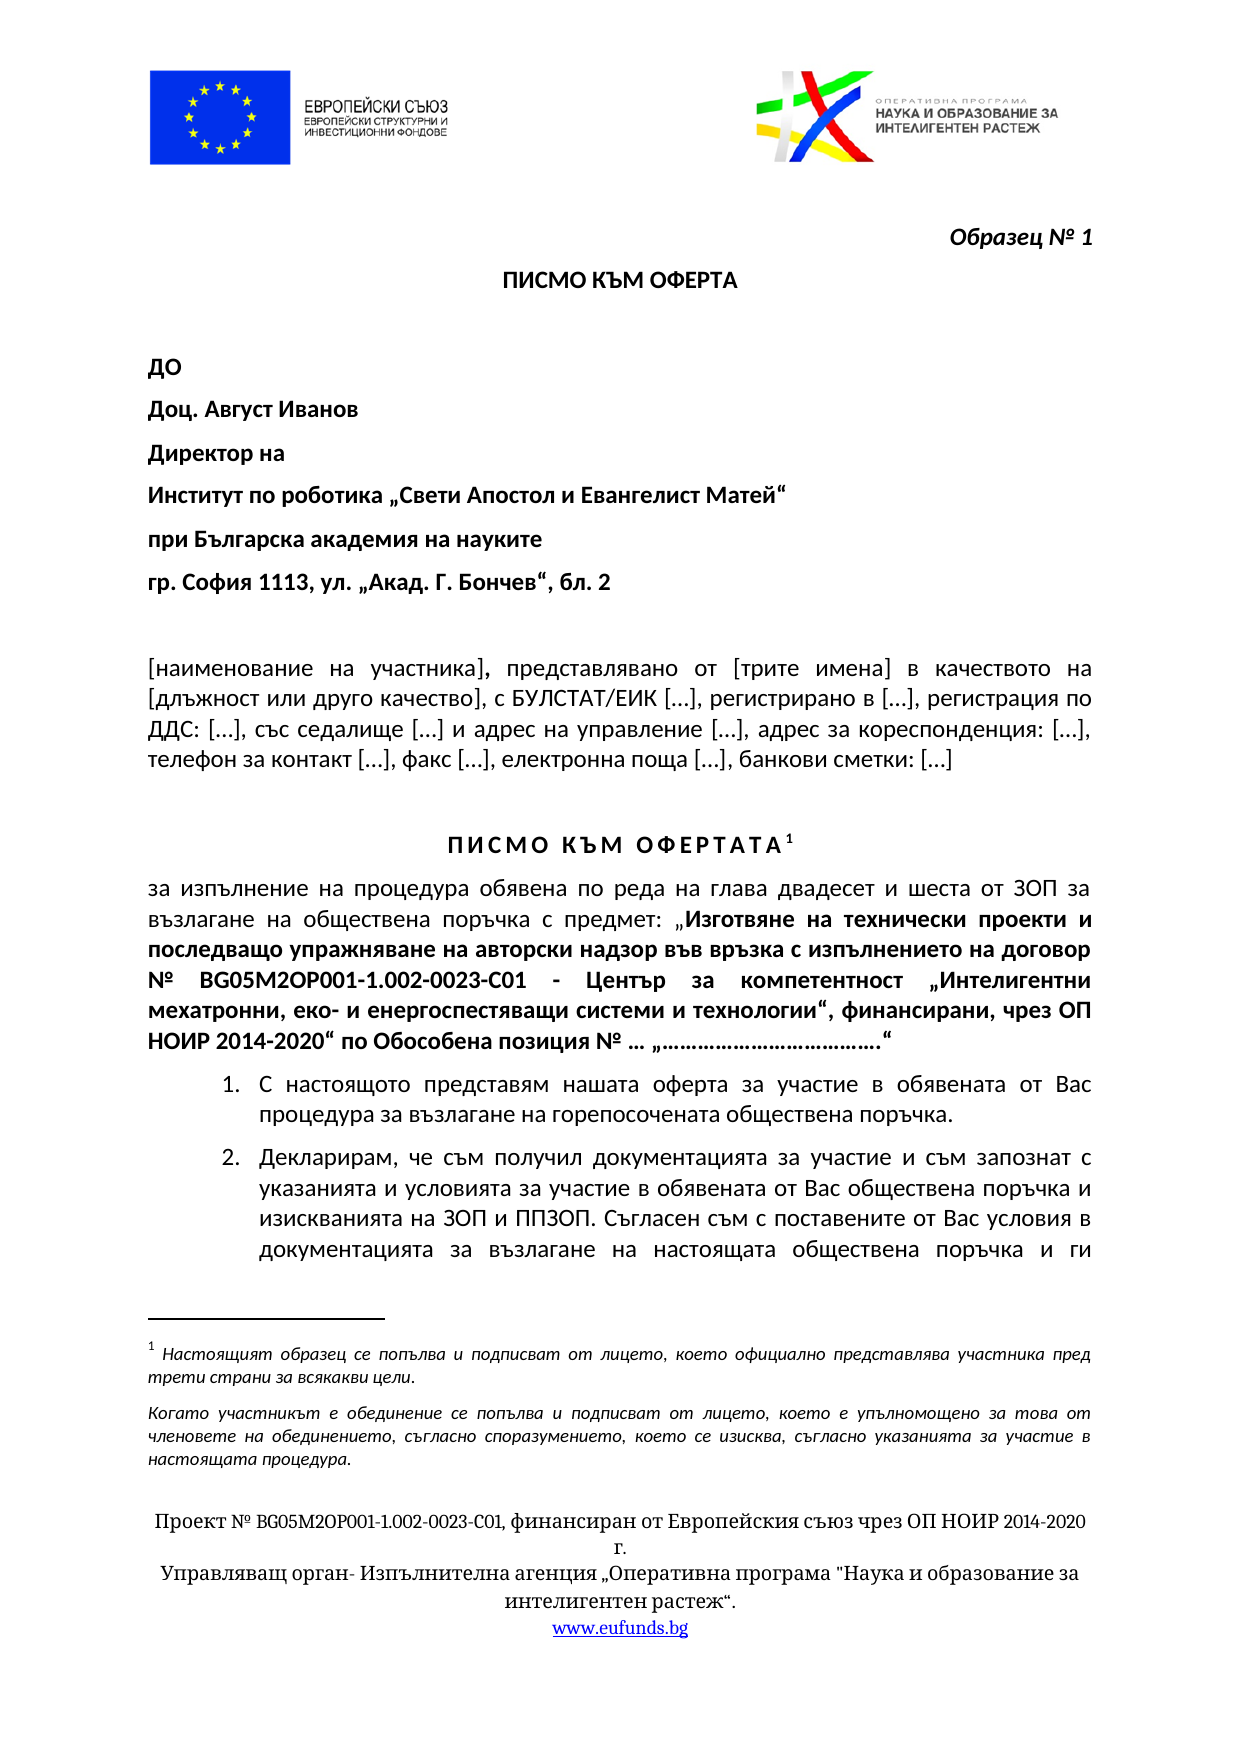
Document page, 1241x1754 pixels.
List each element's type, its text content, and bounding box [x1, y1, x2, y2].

text Доц. Август Иванов [148, 394, 1093, 424]
text гр. София 1113, ул. „Акад. Г. Бончев“, бл. 2 [148, 566, 1093, 596]
text Директор на [148, 437, 1093, 467]
picture [744, 54, 1075, 169]
text ДО [148, 351, 1093, 381]
text Институт по роботика „Свети Апостол и Евангелист Матей“ [148, 480, 1093, 510]
text при Българска академия на науките [148, 523, 1093, 553]
list С настоящото представям нашата оферта за участие в обявената от Вас процедура за възлагане на горепосочената обществена поръчка. [221, 1068, 1093, 1129]
text ПИСМО КЪМ ОФЕРТАТА [148, 829, 1093, 860]
text Образец № 1 [148, 222, 1093, 252]
picture [136, 56, 481, 170]
text ПИСМО КЪМ ОФЕРТА [148, 264, 1093, 295]
text [наименование на участника], представлявано от [трите имена] в качеството на [длъжност или друго качество], с БУЛСТАТ/ЕИК […], регистрирано в […], регистрация по ДДС: […], със седалище […] и адрес на управление […], адрес за кореспонденция: […], телефон за контакт […], факс […], електронна поща […], банкови сметки: […] [148, 652, 1093, 774]
text за изпълнение на процедура обявена по реда на глава двадесет и шеста от ЗОП за възлагане на обществена поръчка с предмет: „Изготвяне на технически проекти и последващо упражняване на авторски надзор във връзка с изпълнението на договор № BG05M2OP001-1.002-0023-С01 - Център за компетентност „Интелигентни мехатронни, еко- и енергоспестяващи системи и технологии“, финансирани, чрез ОП НОИР 2014-2020“ по Обособена позиция № … „……………………………….“ [148, 872, 1093, 1056]
